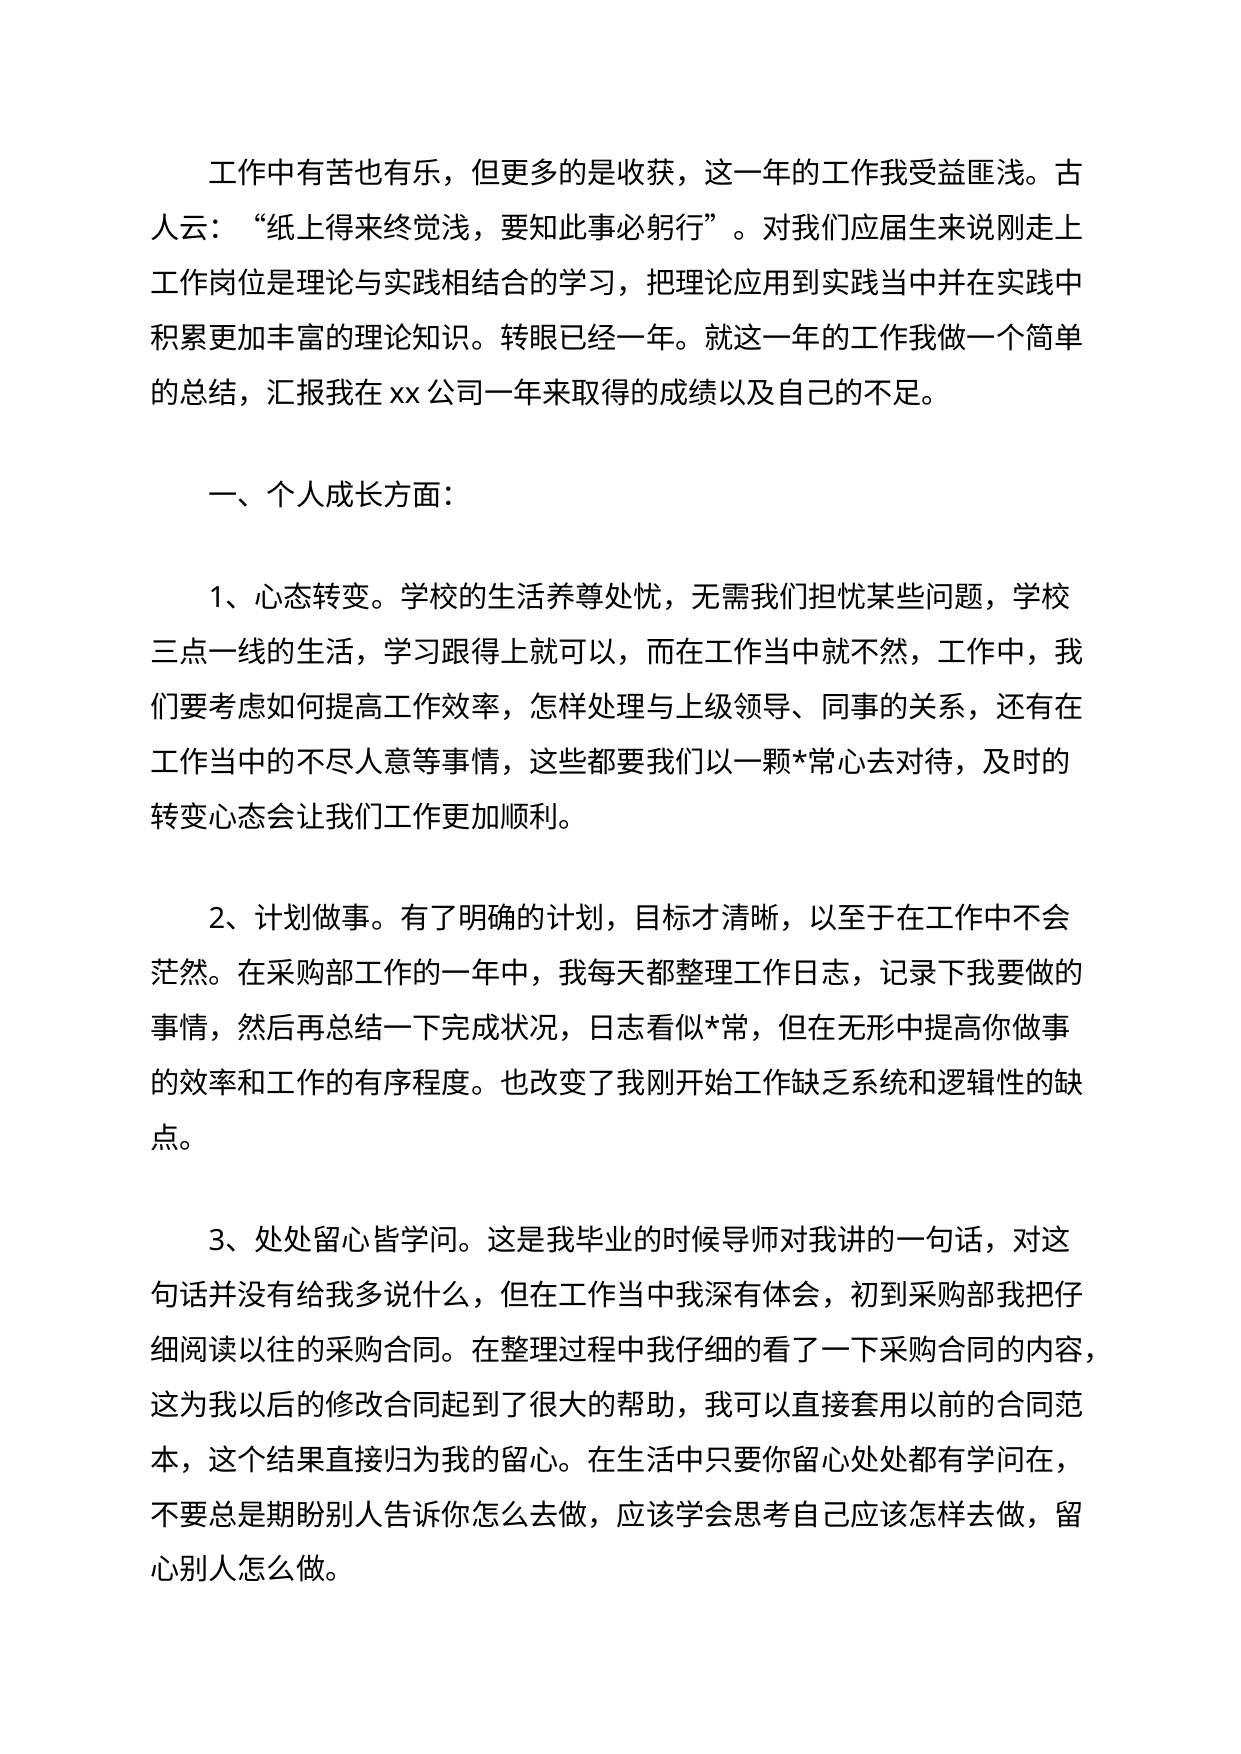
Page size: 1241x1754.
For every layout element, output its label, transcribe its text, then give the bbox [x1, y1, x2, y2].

text 3、处处留心皆学问。这是我毕业的时候导师对我讲的一句话，对这句话并没有给我多说什么，但在工作当中我深有体会，初到采购部我把仔细阅读以往的采购合同。在整理过程中我仔细的看了一下采购合同的内容，这为我以后的修改合同起到了很大的帮助，我可以直接套用以前的合同范本，这个结果直接归为我的留心。在生活中只要你留心处处都有学问在，不要总是期盼别人告诉你怎么去做，应该学会思考自己应该怎样去做，留心别人怎么做。 [150, 1216, 1090, 1588]
text 一、个人成长方面： [150, 472, 1090, 514]
text 工作中有苦也有乐，但更多的是收获，这一年的工作我受益匪浅。古人云：“纸上得来终觉浅，要知此事必躬行”。对我们应届生来说刚走上工作岗位是理论与实践相结合的学习，把理论应用到实践当中并在实践中积累更加丰富的理论知识。转眼已经一年。就这一年的工作我做一个简单的总结，汇报我在xx公司一年来取得的成绩以及自己的不足。 [150, 150, 1090, 412]
text 2、计划做事。有了明确的计划，目标才清晰，以至于在工作中不会茫然。在采购部工作的一年中，我每天都整理工作日志，记录下我要做的事情，然后再总结一下完成状况，日志看似*常，但在无形中提高你做事的效率和工作的有序程度。也改变了我刚开始工作缺乏系统和逻辑性的缺点。 [150, 895, 1090, 1157]
text 1、心态转变。学校的生活养尊处忧，无需我们担忧某些问题，学校三点一线的生活，学习跟得上就可以，而在工作当中就不然，工作中，我们要考虑如何提高工作效率，怎样处理与上级领导、同事的关系，还有在工作当中的不尽人意等事情，这些都要我们以一颗*常心去对待，及时的转变心态会让我们工作更加顺利。 [150, 573, 1090, 835]
